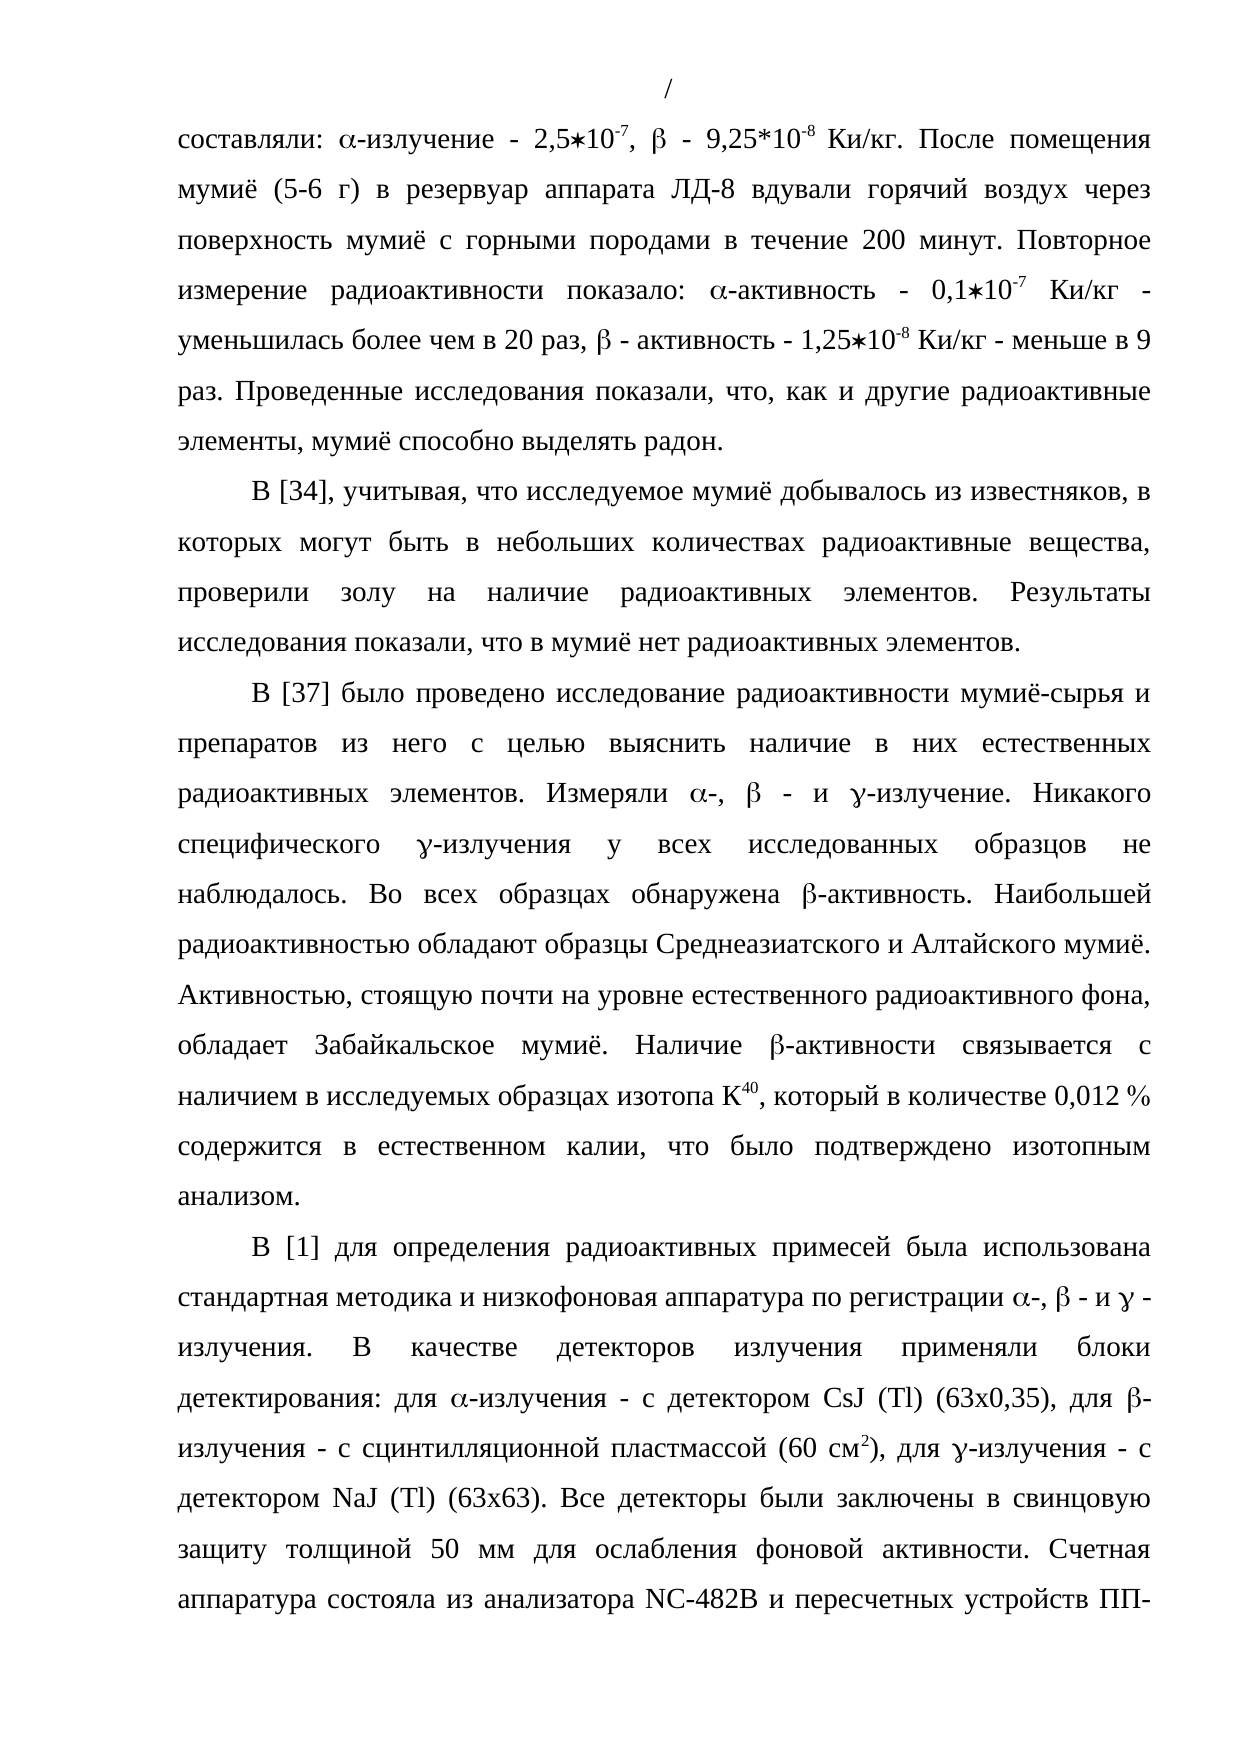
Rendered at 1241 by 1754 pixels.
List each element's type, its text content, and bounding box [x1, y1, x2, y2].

text В [34], учитывая, что исследуемое мумиё добывалось из известняков, в которых могут быть в небольших количествах радиоактивные вещества, проверили золу на наличие радиоактивных элементов. Результаты исследования показали, что в мумиё нет радиоактивных элементов. [177, 473, 1152, 658]
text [177, 1229, 1152, 1615]
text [177, 121, 1152, 457]
text В [37] было проведено исследование радиоактивности мумиё-сырья и препаратов из него с целью выяснить наличие в них естественных радиоактивных элементов. Измеряли -, - и -излучение. Никакого специфического -излучения у всех исследованных образцов не наблюдалось. Во всех образцах обнаружена -активность. Наибольшей радиоактивностью обладают образцы Среднеазиатского и Алтайского мумиё. Активностью, стоящую почти на уровне естественного радиоактивного фона, обладает Забайкальское мумиё. Наличие -активности связывается с наличием в исследуемых образцах изотопа К40, который в количестве 0,012 содержится в естественном калии, что было подтверждено изотопным анализом. [177, 675, 1152, 1212]
